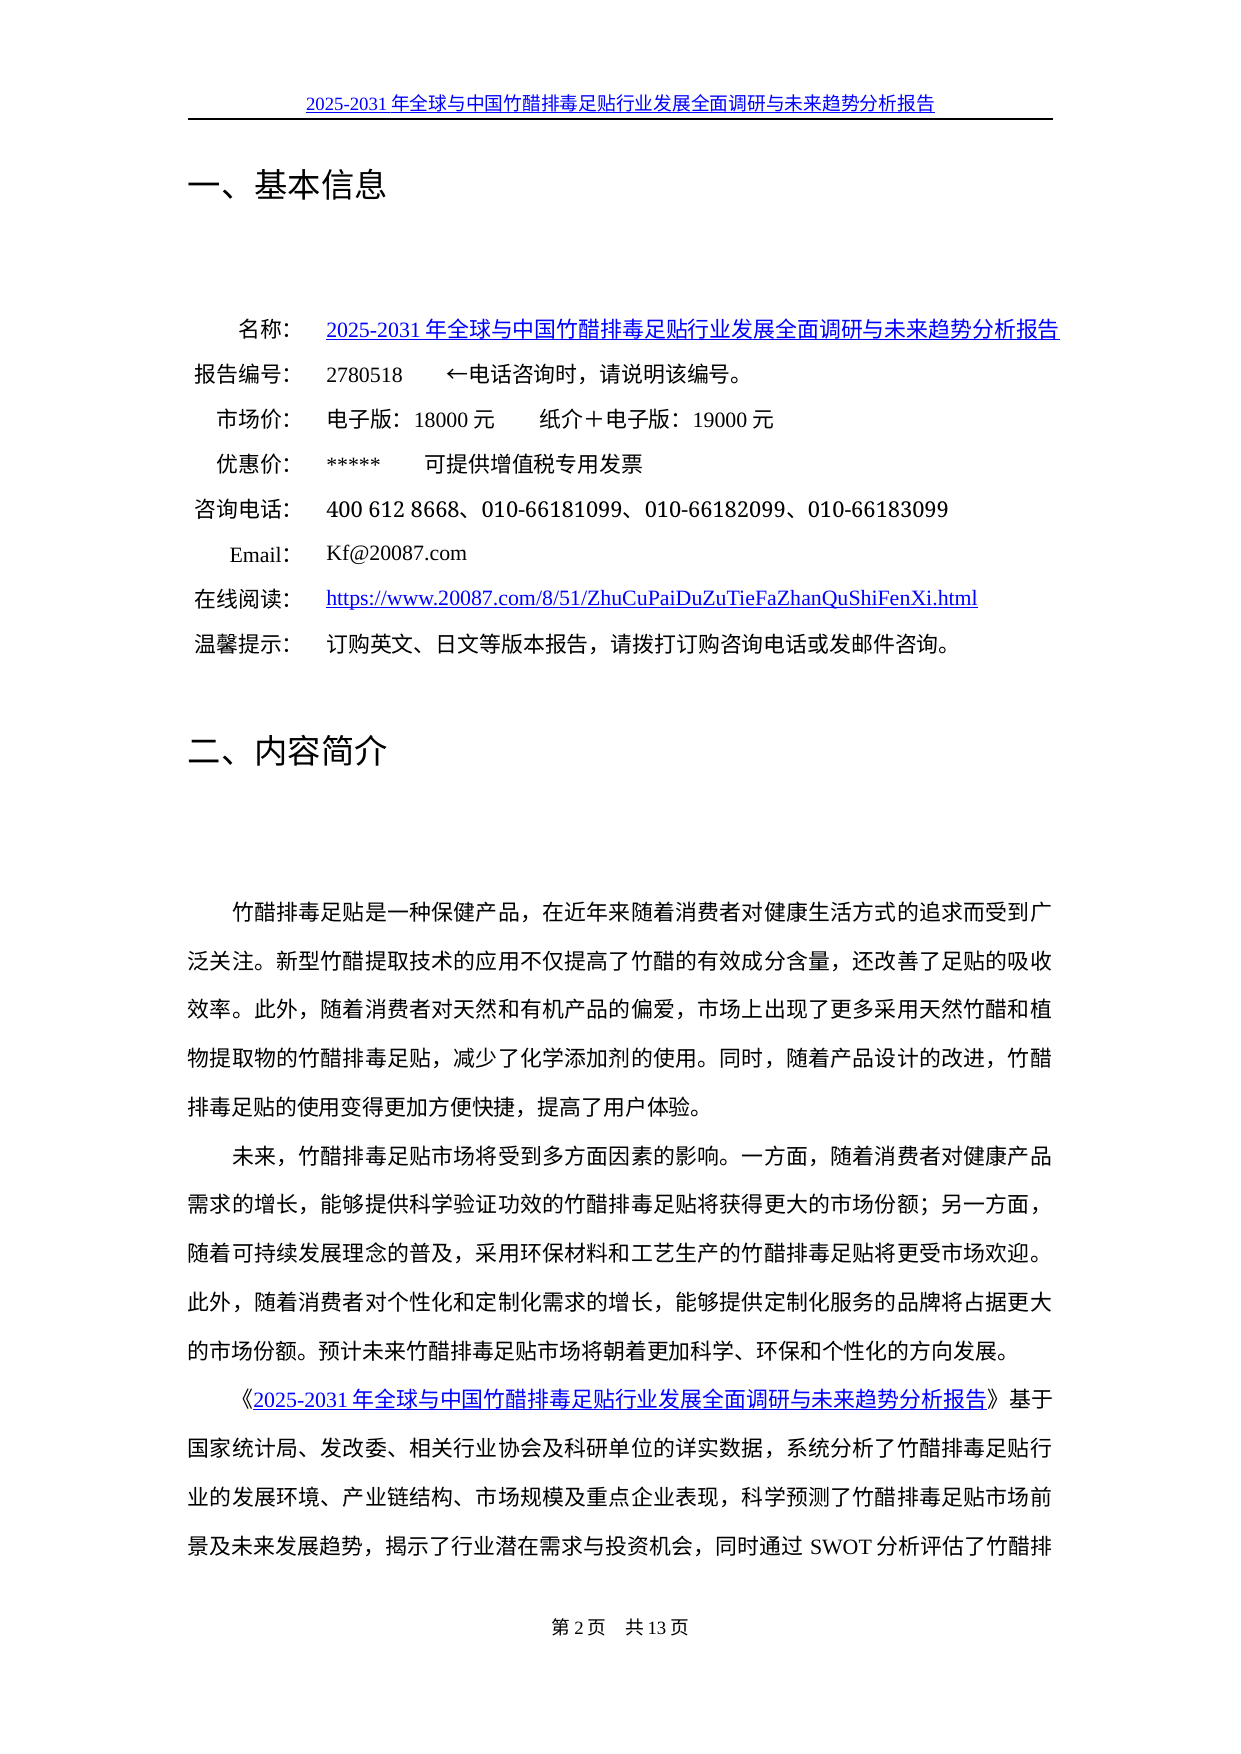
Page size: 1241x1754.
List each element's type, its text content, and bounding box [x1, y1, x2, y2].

table_cell 2780518 ←电话咨询时，请说明该编号。 [315, 357, 1073, 402]
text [187, 894, 1053, 1561]
title 一、基本信息 [187, 150, 1053, 215]
table_cell 市场价： [167, 402, 315, 447]
table_cell 400 612 8668、010-66181099、010-66182099、010-66183099 [315, 492, 1073, 537]
table_cell 电子版：18000 元 纸介＋电子版：19000 元 [315, 402, 1073, 447]
table_cell 优惠价： [167, 447, 315, 492]
table_cell 在线阅读： [167, 582, 315, 627]
table_cell Kf@20087.com [315, 537, 1073, 582]
table_cell 温馨提示： [167, 627, 315, 672]
table_cell 报告编号： [167, 357, 315, 402]
table_cell Email： [167, 537, 315, 582]
table_cell 咨询电话： [167, 492, 315, 537]
table_header 名称： [167, 312, 315, 357]
table_cell 订购英文、日文等版本报告，请拨打订购咨询电话或发邮件咨询。 [315, 627, 1073, 672]
table_cell [315, 582, 1073, 627]
table_header 2025-2031年全球与中国竹醋排毒足贴行业发展全面调研与未来趋势分析报告 [315, 312, 1073, 357]
title 二、内容简介 [187, 717, 1053, 782]
table_cell ***** 可提供增值税专用发票 [315, 447, 1073, 492]
